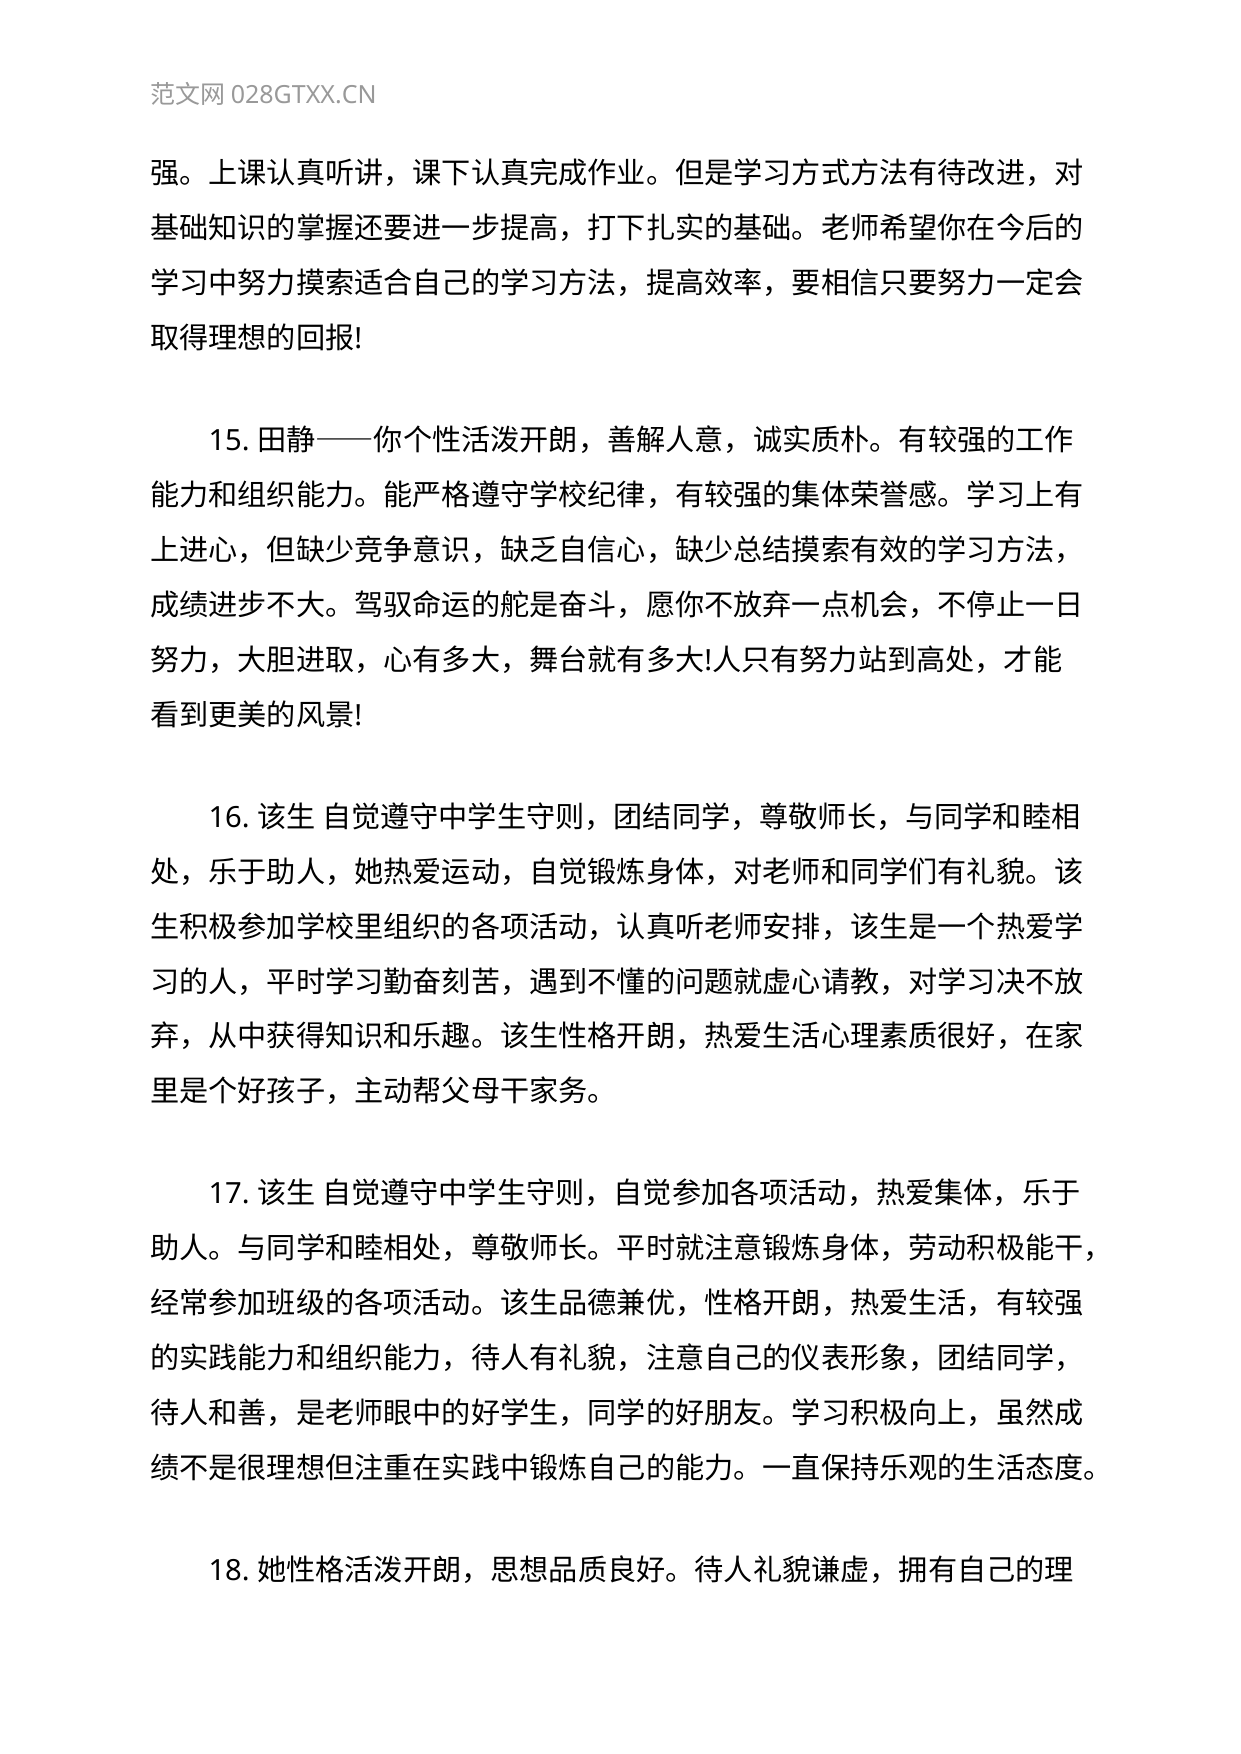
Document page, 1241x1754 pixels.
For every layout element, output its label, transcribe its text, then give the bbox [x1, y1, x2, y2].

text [150, 1546, 1090, 1588]
text 16. 该生 自觉遵守中学生守则，团结同学，尊敬师长，与同学和睦相处，乐于助人，她热爱运动，自觉锻炼身体，对老师和同学们有礼貌。该生积极参加学校里组织的各项活动，认真听老师安排，该生是一个热爱学习的人，平时学习勤奋刻苦，遇到不懂的问题就虚心请教，对学习决不放弃，从中获得知识和乐趣。该生性格开朗，热爱生活心理素质很好，在家里是个好孩子，主动帮父母干家务。 [150, 793, 1090, 1110]
text 15. 田静——你个性活泼开朗，善解人意，诚实质朴。有较强的工作能力和组织能力。能严格遵守学校纪律，有较强的集体荣誉感。学习上有上进心，但缺少竞争意识，缺乏自信心，缺少总结摸索有效的学习方法，成绩进步不大。驾驭命运的舵是奋斗，愿你不放弃一点机会，不停止一日努力，大胆进取，心有多大，舞台就有多大!人只有努力站到高处，才能看到更美的风景! [150, 417, 1090, 734]
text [150, 150, 1090, 357]
text 17. 该生 自觉遵守中学生守则，自觉参加各项活动，热爱集体，乐于助人。与同学和睦相处，尊敬师长。平时就注意锻炼身体，劳动积极能干，经常参加班级的各项活动。该生品德兼优，性格开朗，热爱生活，有较强的实践能力和组织能力，待人有礼貌，注意自己的仪表形象，团结同学，待人和善，是老师眼中的好学生，同学的好朋友。学习积极向上，虽然成绩不是很理想但注重在实践中锻炼自己的能力。一直保持乐观的生活态度。 [150, 1170, 1090, 1487]
